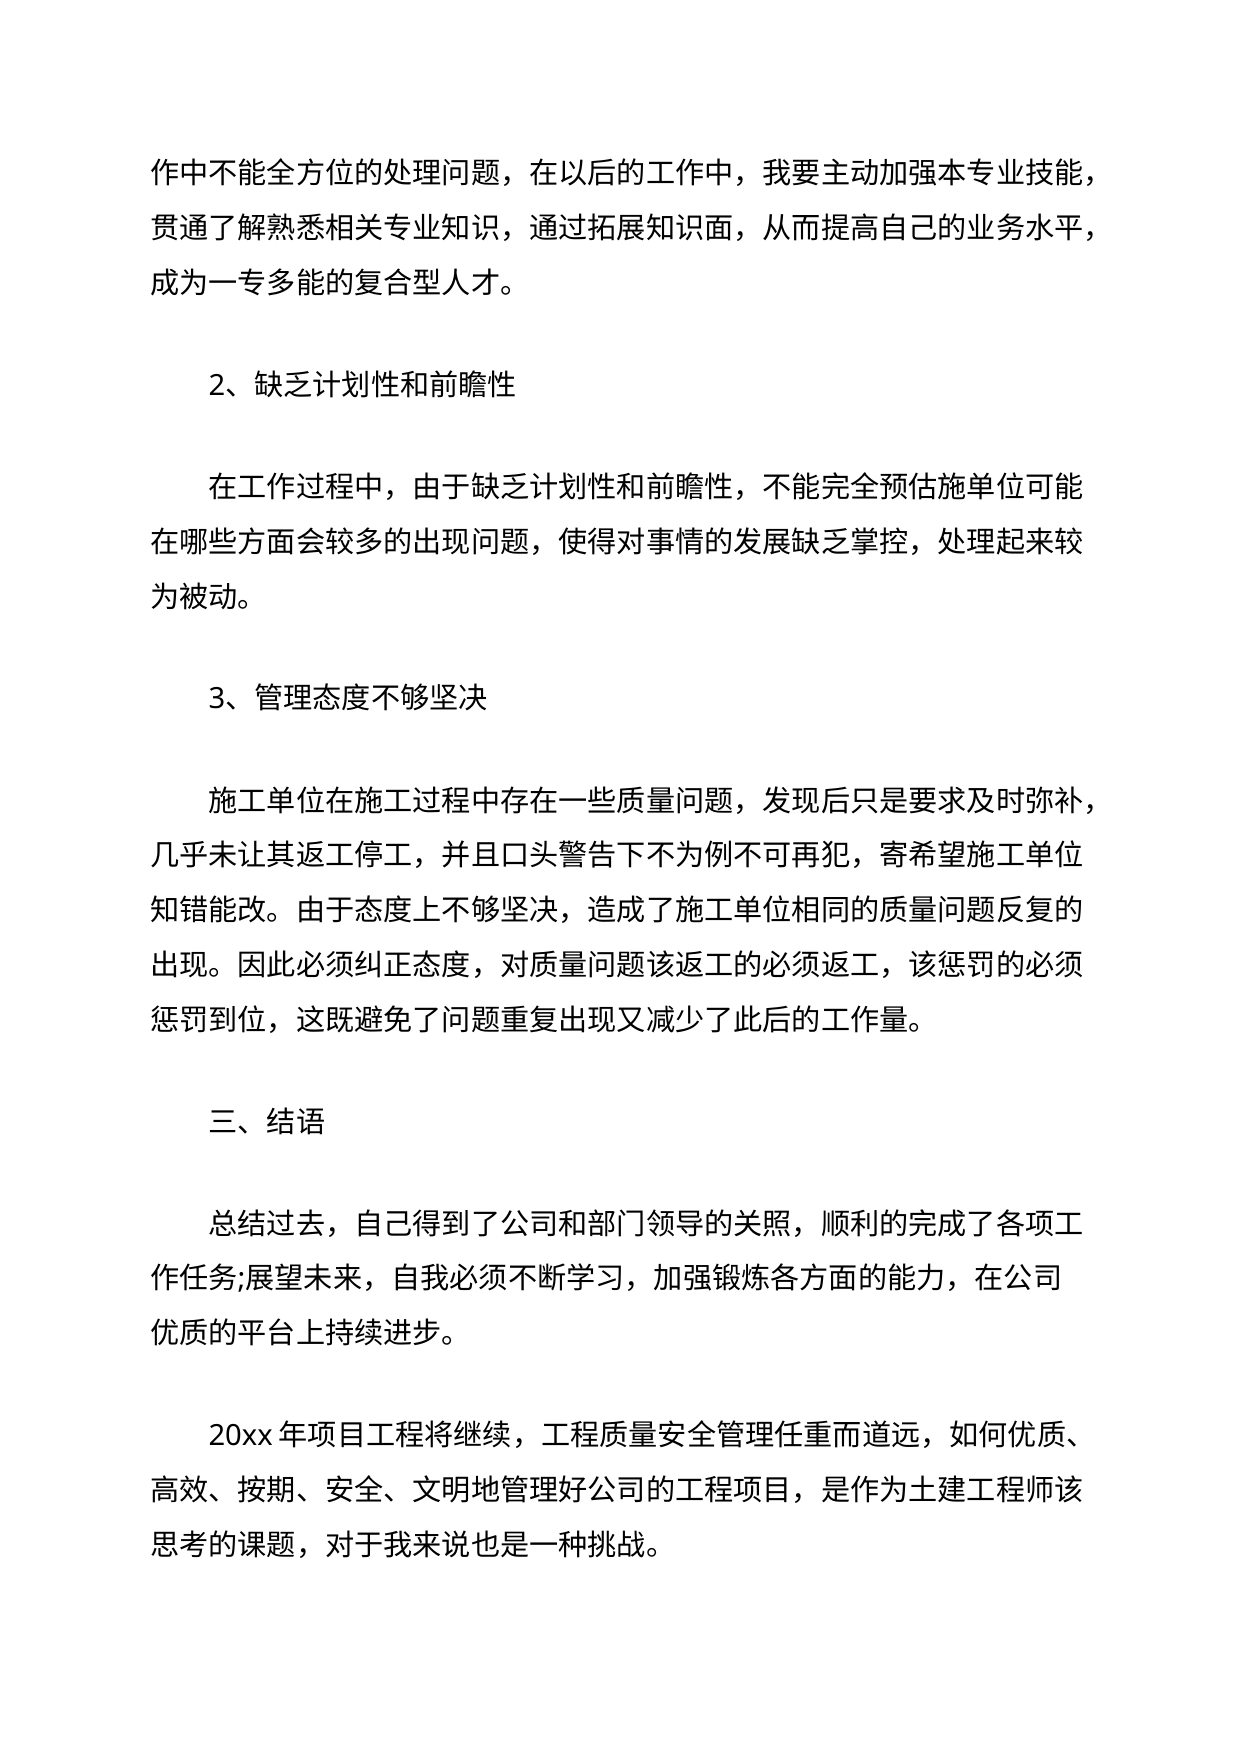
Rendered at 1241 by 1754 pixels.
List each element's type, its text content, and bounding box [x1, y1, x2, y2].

text 20xx年项目工程将继续，工程质量安全管理任重而道远，如何优质、高效、按期、安全、文明地管理好公司的工程项目，是作为土建工程师该思考的课题，对于我来说也是一种挑战。 [150, 1412, 1090, 1564]
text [150, 150, 1090, 302]
text 三、结语 [150, 1098, 1090, 1141]
text 总结过去，自己得到了公司和部门领导的关照，顺利的完成了各项工作任务;展望未来，自我必须不断学习，加强锻炼各方面的能力，在公司优质的平台上持续进步。 [150, 1200, 1090, 1352]
text 2、缺乏计划性和前瞻性 [150, 362, 1090, 404]
text 3、管理态度不够坚决 [150, 675, 1090, 717]
text 施工单位在施工过程中存在一些质量问题，发现后只是要求及时弥补，几乎未让其返工停工，并且口头警告下不为例不可再犯，寄希望施工单位知错能改。由于态度上不够坚决，造成了施工单位相同的质量问题反复的出现。因此必须纠正态度，对质量问题该返工的必须返工，该惩罚的必须惩罚到位，这既避免了问题重复出现又减少了此后的工作量。 [150, 777, 1090, 1039]
text 在工作过程中，由于缺乏计划性和前瞻性，不能完全预估施单位可能在哪些方面会较多的出现问题，使得对事情的发展缺乏掌控，处理起来较为被动。 [150, 463, 1090, 616]
